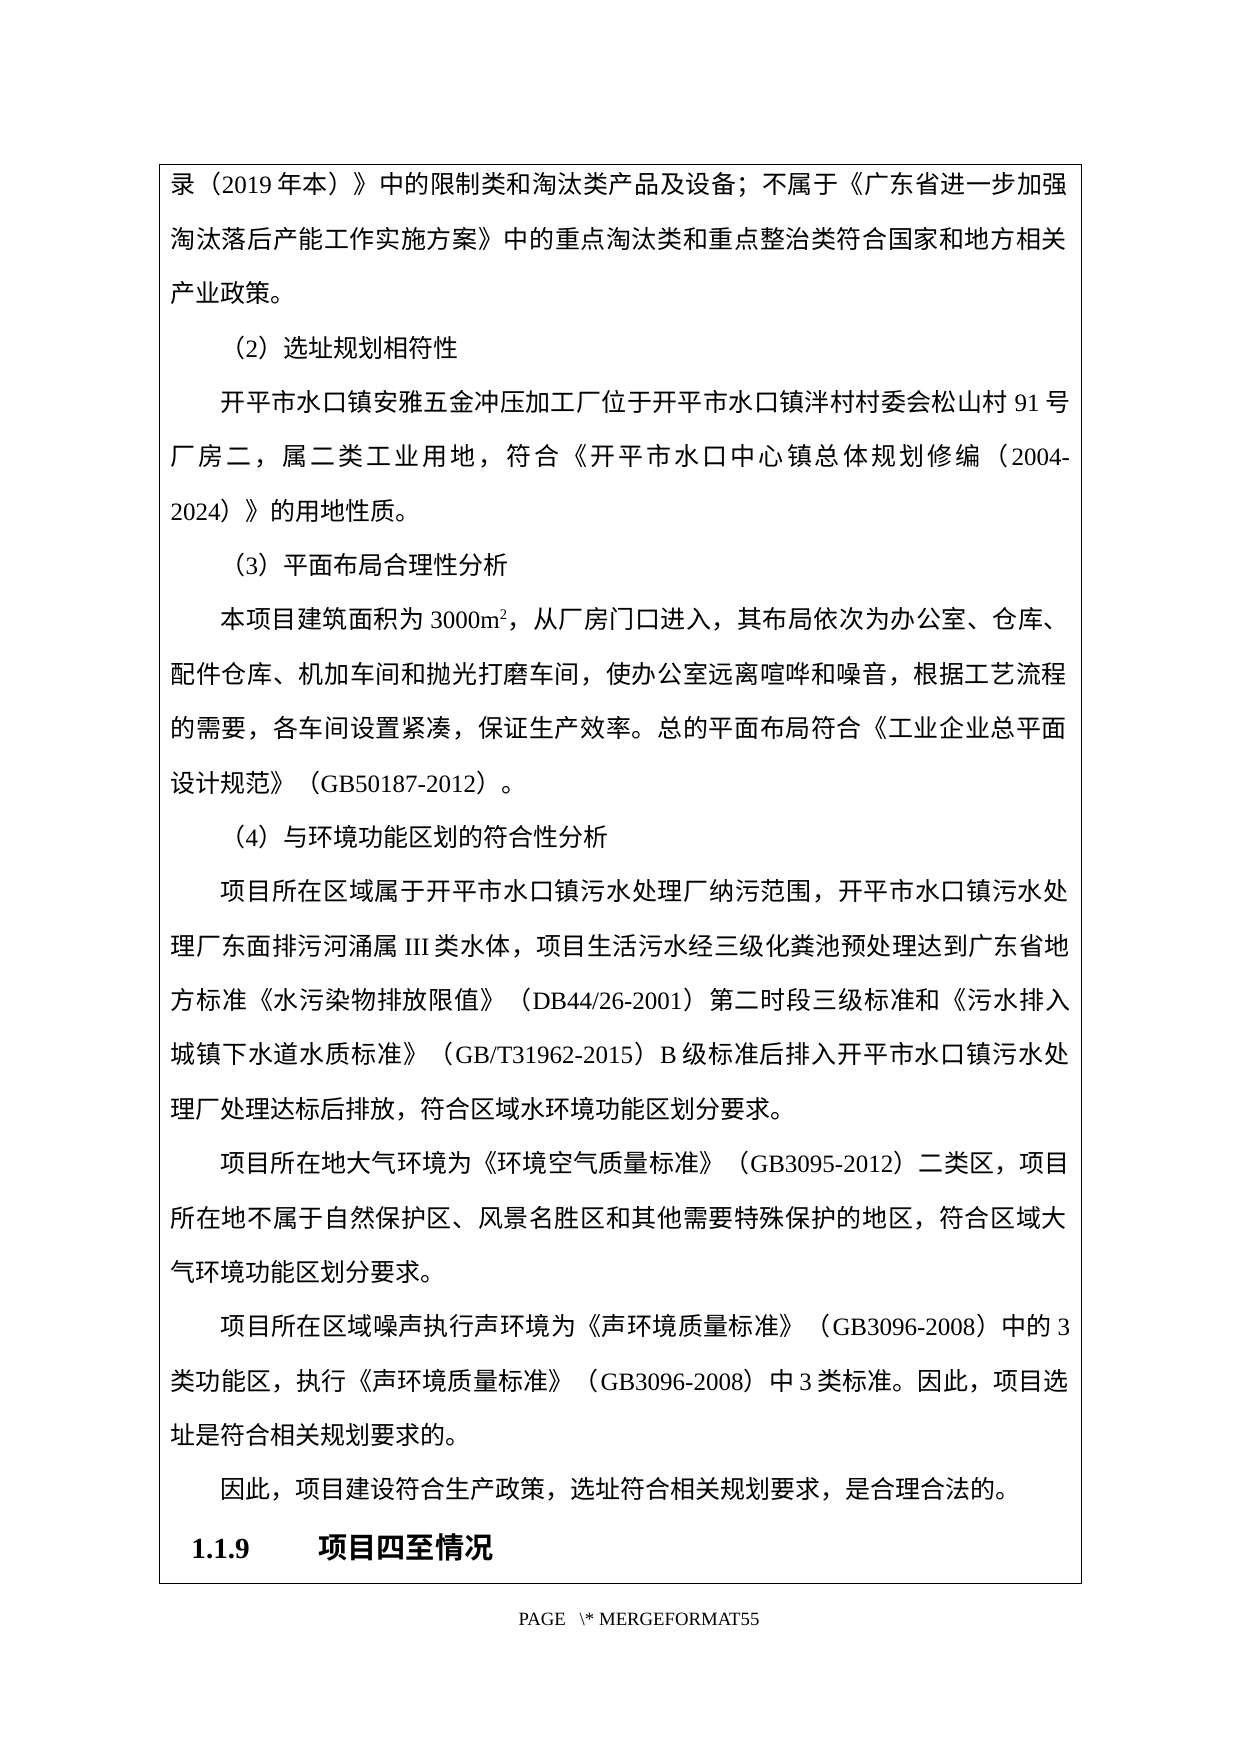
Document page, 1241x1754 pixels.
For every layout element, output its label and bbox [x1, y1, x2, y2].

table_cell [160, 165, 1081, 1583]
